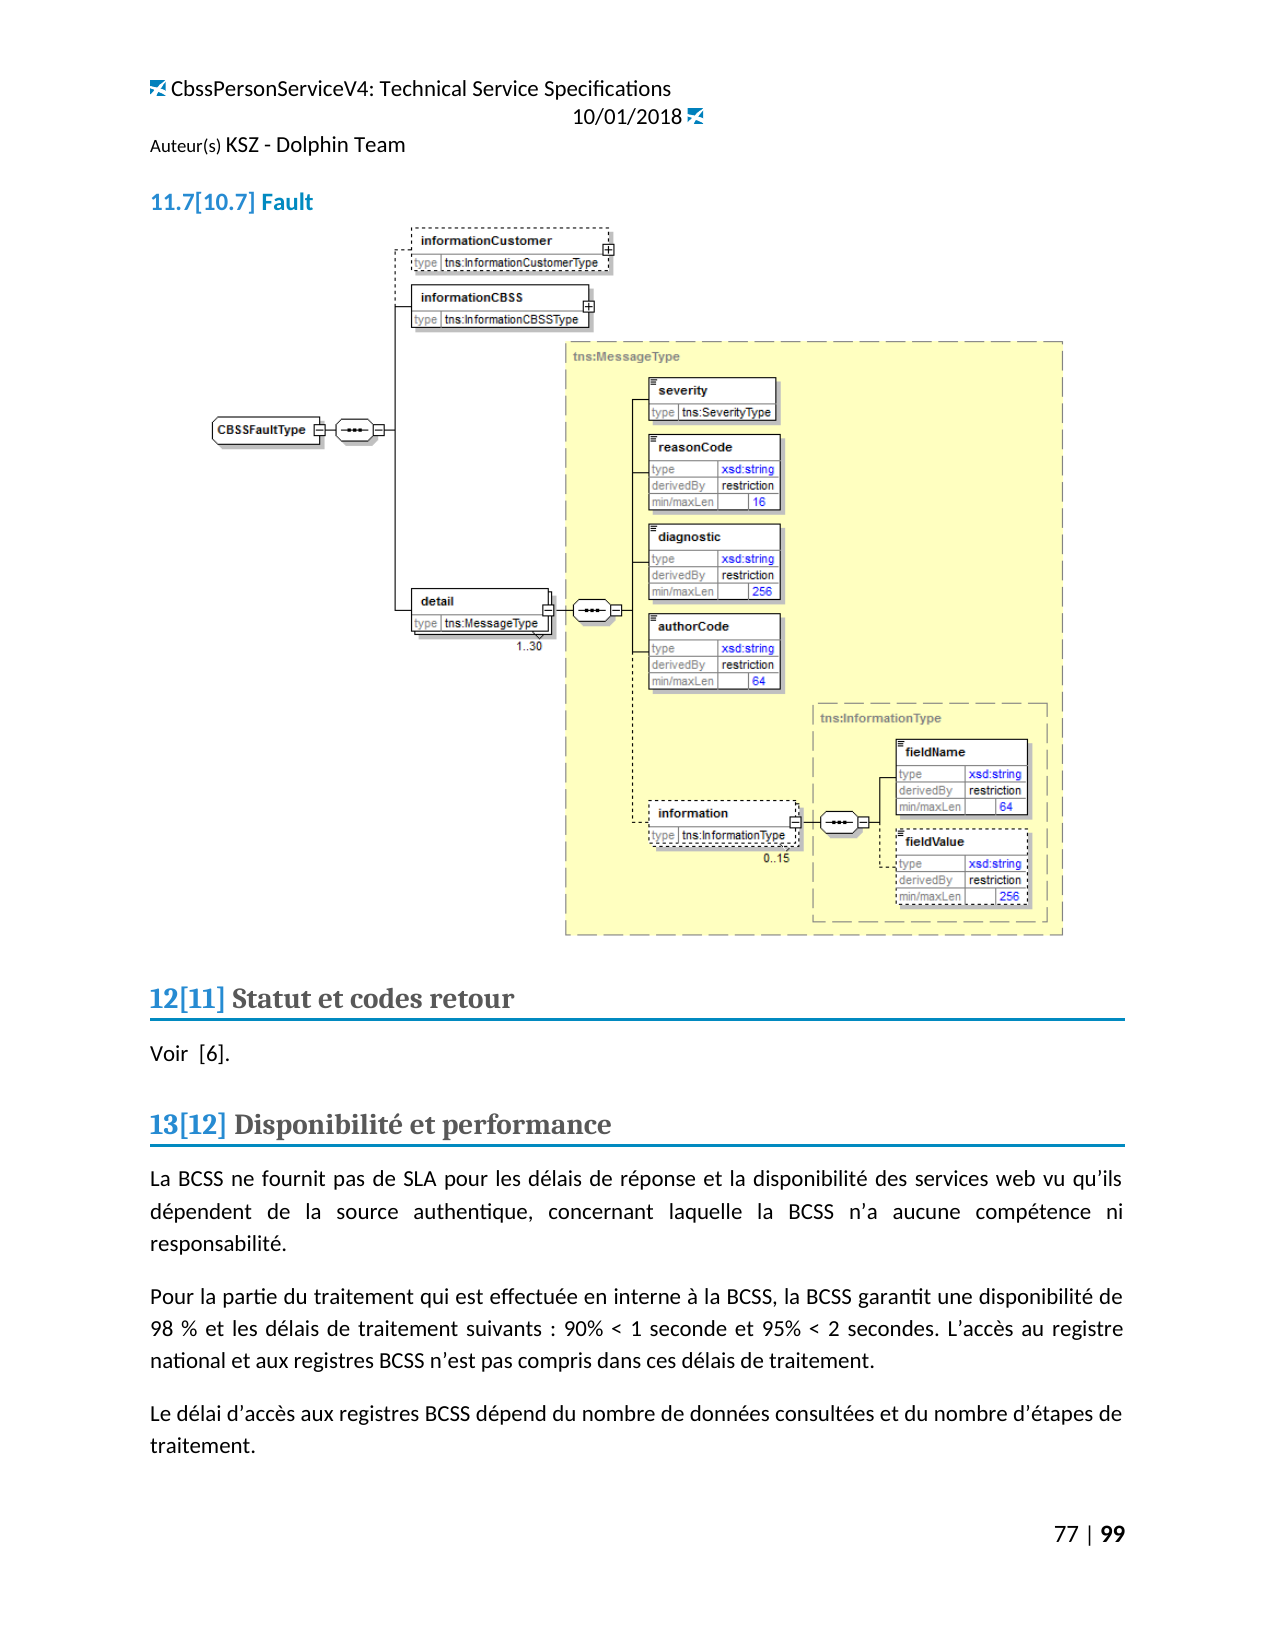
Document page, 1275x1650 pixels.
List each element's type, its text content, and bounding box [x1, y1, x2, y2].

subtitle Disponibilité et performance [150, 1108, 1125, 1144]
picture [150, 85, 166, 96]
text Pour la partie du traitement qui est effectuée en interne à la BCSS, la BCSS garantit une disponibilité de 98 % et les délais de traitement suivants : 90% < 1 seconde et 95% < 2 secondes. L’accès au registre national et aux registres BCSS n’est pas compris dans ces délais de traitement. [150, 1282, 1125, 1374]
picture [687, 111, 704, 124]
text Le délai d’accès aux registres BCSS dépend du nombre de données consultées et du nombre d’étapes de traitement. [150, 1399, 1125, 1459]
subtitle Statut et codes retour [150, 982, 1125, 1018]
text La BCSS ne fournit pas de SLA pour les délais de réponse et la disponibilité des services web vu qu’ils dépendent de la source authentique, concernant laquelle la BCSS n’a aucune compétence ni responsabilité. [150, 1164, 1125, 1257]
text Voir [6]. [150, 1039, 1125, 1067]
picture [201, 222, 1074, 941]
subtitle Fault [150, 186, 1125, 216]
